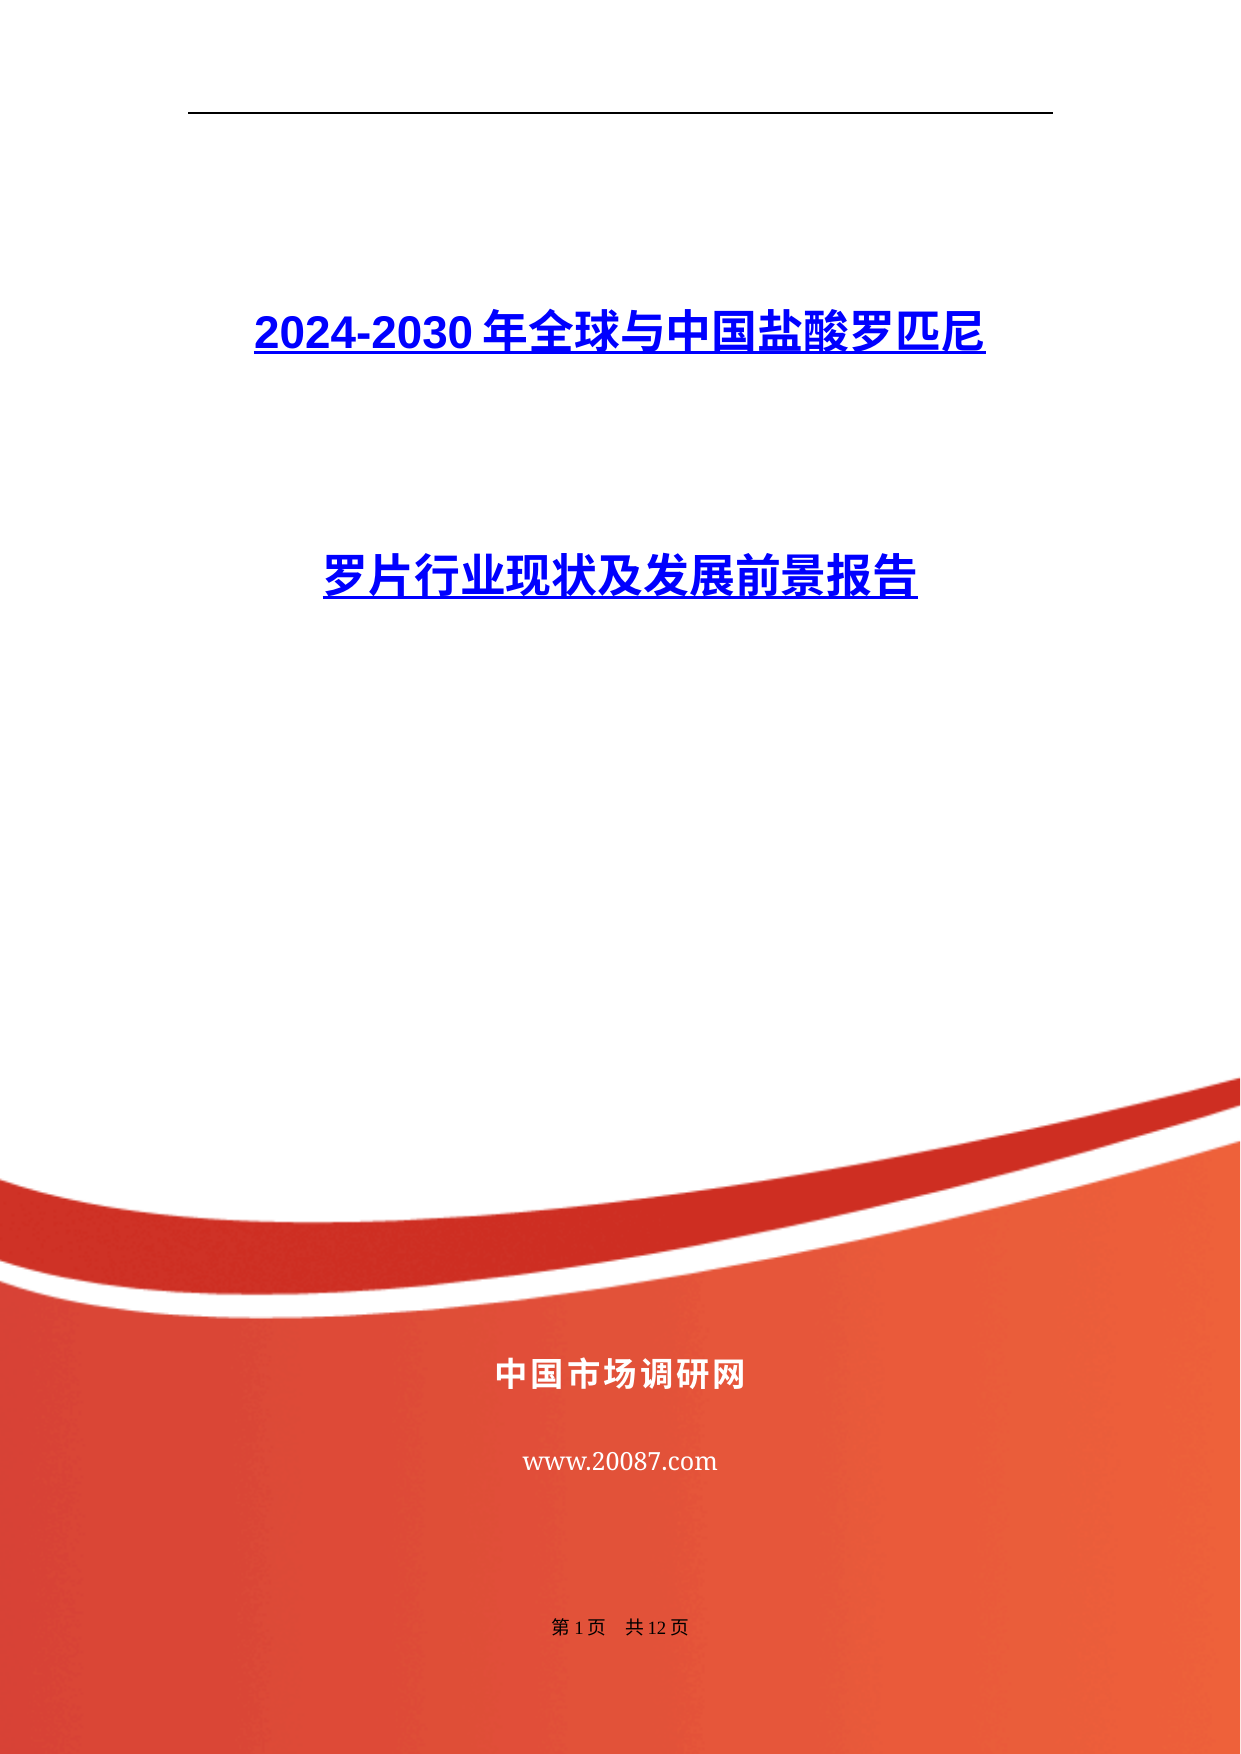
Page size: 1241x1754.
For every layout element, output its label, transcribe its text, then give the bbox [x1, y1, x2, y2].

picture [0, 1006, 1241, 1754]
text www.20087.com [187, 1428, 1053, 1493]
subtitle 中国市场调研网 [187, 1339, 1053, 1404]
table_header 2024-2030年全球与中国盐酸罗匹尼罗片行业现状及发展前景报告 [188, 207, 1053, 773]
